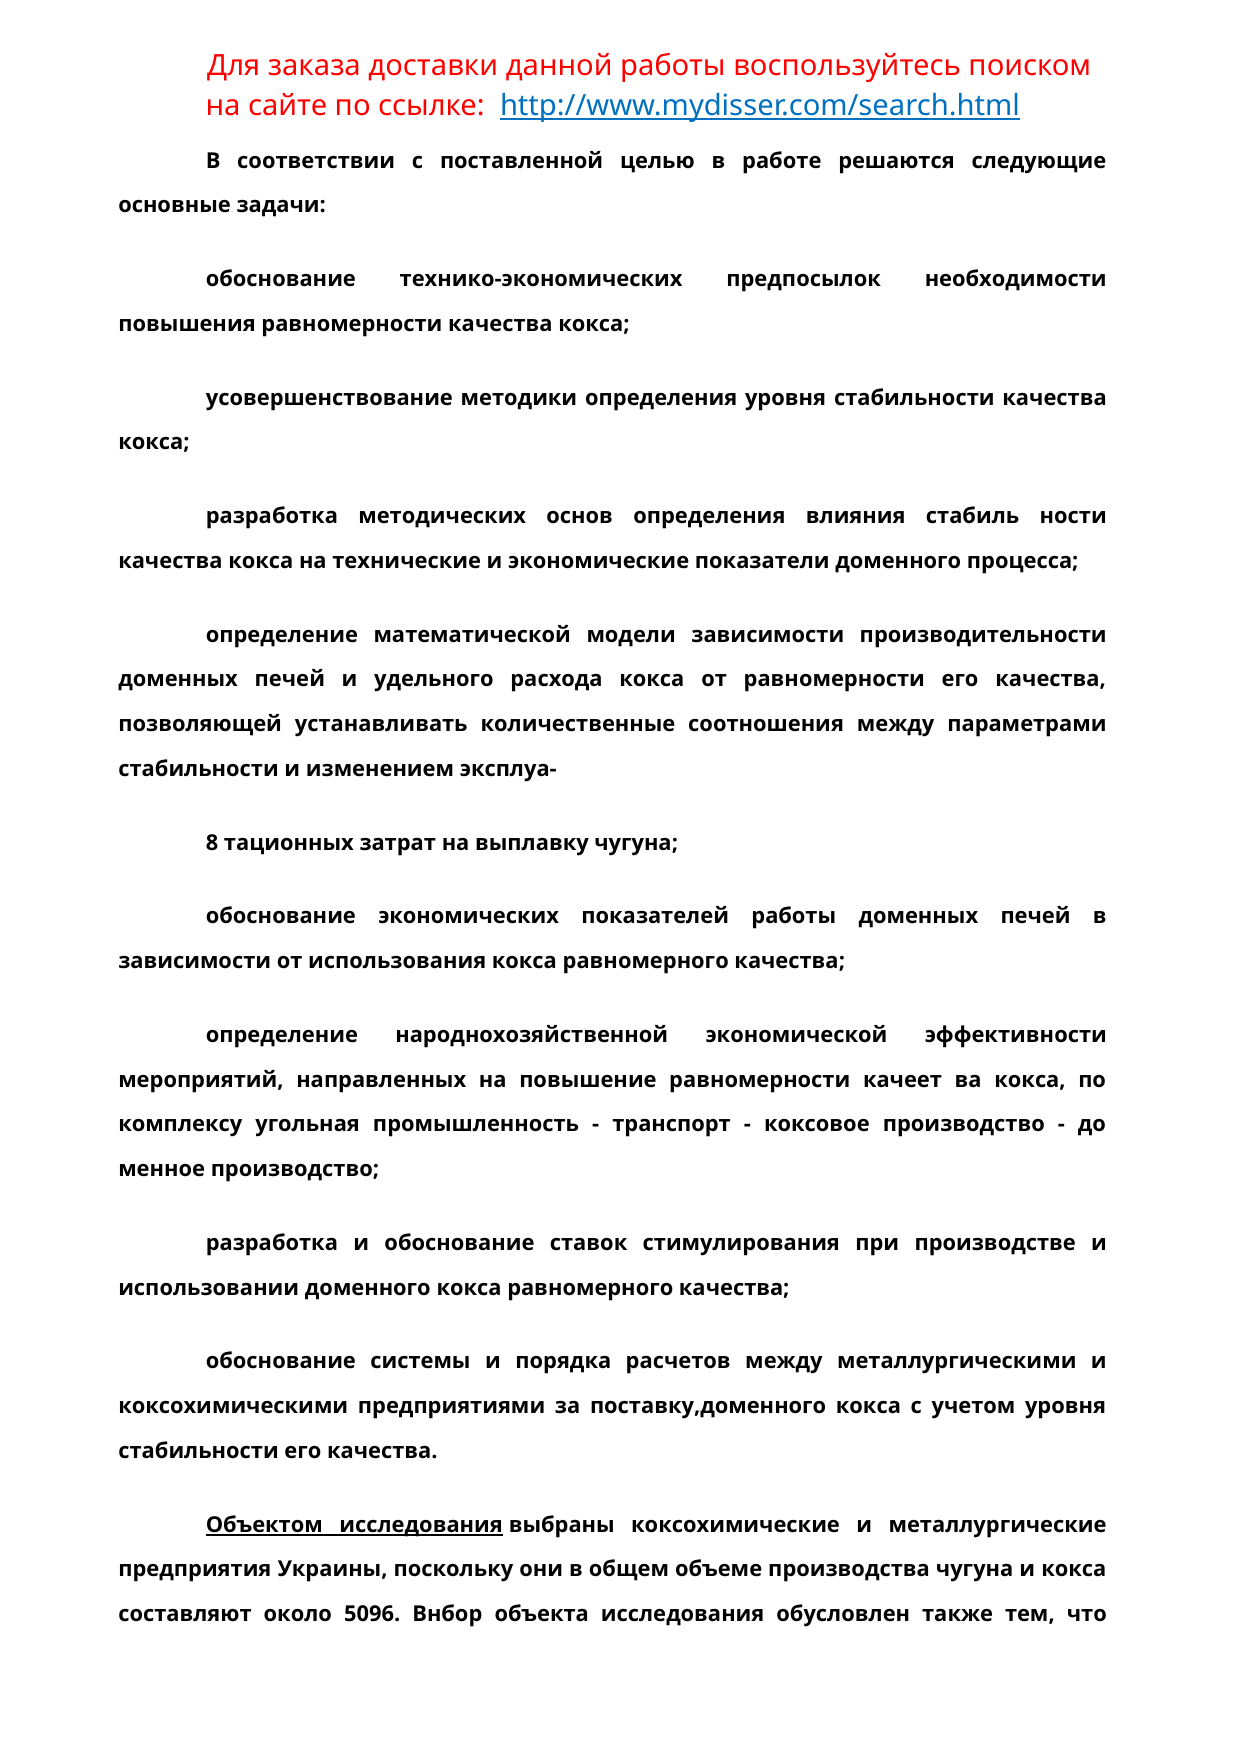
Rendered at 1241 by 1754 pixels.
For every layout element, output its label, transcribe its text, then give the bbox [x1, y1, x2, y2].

text обоснование экономических показателей работы доменных печей в зависимости от использования кокса равномерного качества; [118, 901, 1107, 975]
text обоснование технико-экономических предпосылок необходимости повышения равномерности качества кокса; [118, 263, 1107, 338]
text определение математической модели зависимости производительности доменных печей и удельного расхода кокса от равномерности его качества, позволяющей устанавливать количественные соотношения между параметрами стабильности и изменением эксплуа- [118, 619, 1107, 783]
text В соответствии с поставленной целью в работе решаются следующие основные задачи: [118, 144, 1107, 219]
text разработка методических основ определения влияния стабиль ности качества кокса на технические и экономические показатели доменного процесса; [118, 500, 1107, 575]
text обоснование системы и порядка расчетов между металлургическими и коксохимическими предприятиями за поставку,доменного кокса с учетом уровня стабильности его качества. [118, 1346, 1107, 1465]
text определение народнохозяйственной экономической эффективности мероприятий, направленных на повышение равномерности качеет ва кокса, по комплексу угольная промышленность - транспорт - коксовое производство - до менное производство; [118, 1019, 1107, 1183]
text усовершенствование методики определения уровня стабильности качества кокса; [118, 382, 1107, 456]
text разработка и обоснование ставок стимулирования при производстве и использовании доменного кокса равномерного качества; [118, 1227, 1107, 1301]
text 8 тационных затрат на выплавку чугуна; [118, 827, 1107, 856]
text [118, 1509, 1107, 1628]
